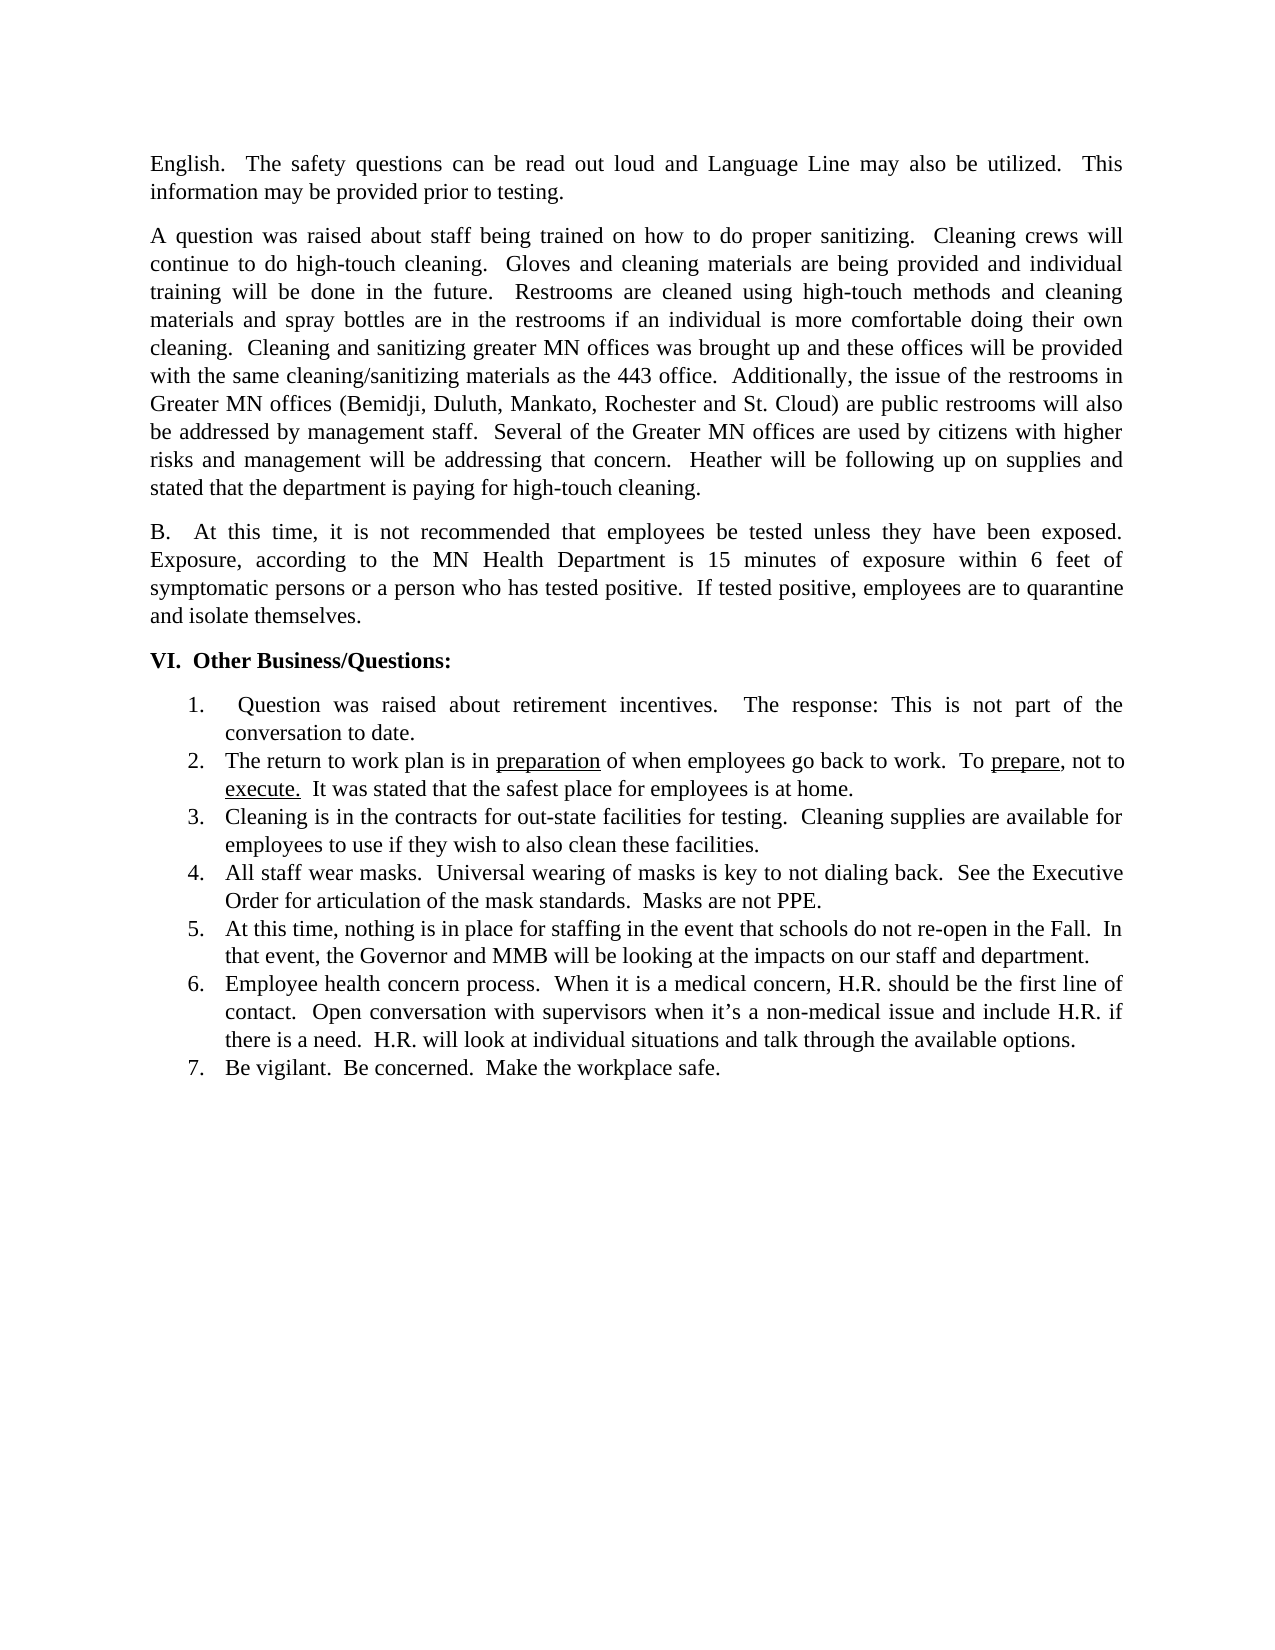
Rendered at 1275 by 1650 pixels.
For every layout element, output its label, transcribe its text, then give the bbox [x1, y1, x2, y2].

list Cleaning is in the contracts for out-state facilities for testing. Cleaning supplies are available for employees to use if they wish to also clean these facilities. [187, 803, 1125, 857]
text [150, 150, 1125, 204]
text B. At this time, it is not recommended that employees be tested unless they have been exposed. Exposure, according to the MN Health Department is 15 minutes of exposure within 6 feet of symptomatic persons or a person who has tested positive. If tested positive, employees are to quarantine and isolate themselves. [150, 518, 1125, 628]
list At this time, nothing is in place for staffing in the event that schools do not re-open in the Fall. In that event, the Governor and MMB will be looking at the impacts on our staff and department. [187, 914, 1125, 969]
text A question was raised about staff being trained on how to do proper sanitizing. Cleaning crews will continue to do high-touch cleaning. Gloves and cleaning materials are being provided and individual training will be done in the future. Restrooms are cleaned using high-touch methods and cleaning materials and spray bottles are in the restrooms if an individual is more comfortable doing their own cleaning. Cleaning and sanitizing greater MN offices was brought up and these offices will be provided with the same cleaning/sanitizing materials as the 443 office. Additionally, the issue of the restrooms in Greater MN offices (Bemidji, Duluth, Mankato, Rochester and St. Cloud) are public restrooms will also be addressed by management staff. Several of the Greater MN offices are used by citizens with higher risks and management will be addressing that concern. Heather will be following up on supplies and stated that the department is paying for high-touch cleaning. [150, 222, 1125, 500]
list Employee health concern process. When it is a medical concern, H.R. should be the first line of contact. Open conversation with supervisors when it’s a non-medical issue and include H.R. if there is a need. H.R. will look at individual situations and talk through the available options. [187, 970, 1125, 1053]
list All staff wear masks. Universal wearing of masks is key to not dialing back. See the Executive Order for articulation of the mask standards. Masks are not PPE. [187, 859, 1125, 913]
text VI. Other Business/Questions: [150, 647, 1125, 673]
list Be vigilant. Be concerned. Make the workplace safe. [187, 1054, 1125, 1081]
list The return to work plan is in preparation of when employees go back to work. To prepare, not to execute. It was stated that the safest place for employees is at home. [187, 747, 1125, 801]
list Question was raised about retirement incentives. The response: This is not part of the conversation to date. [187, 691, 1125, 746]
